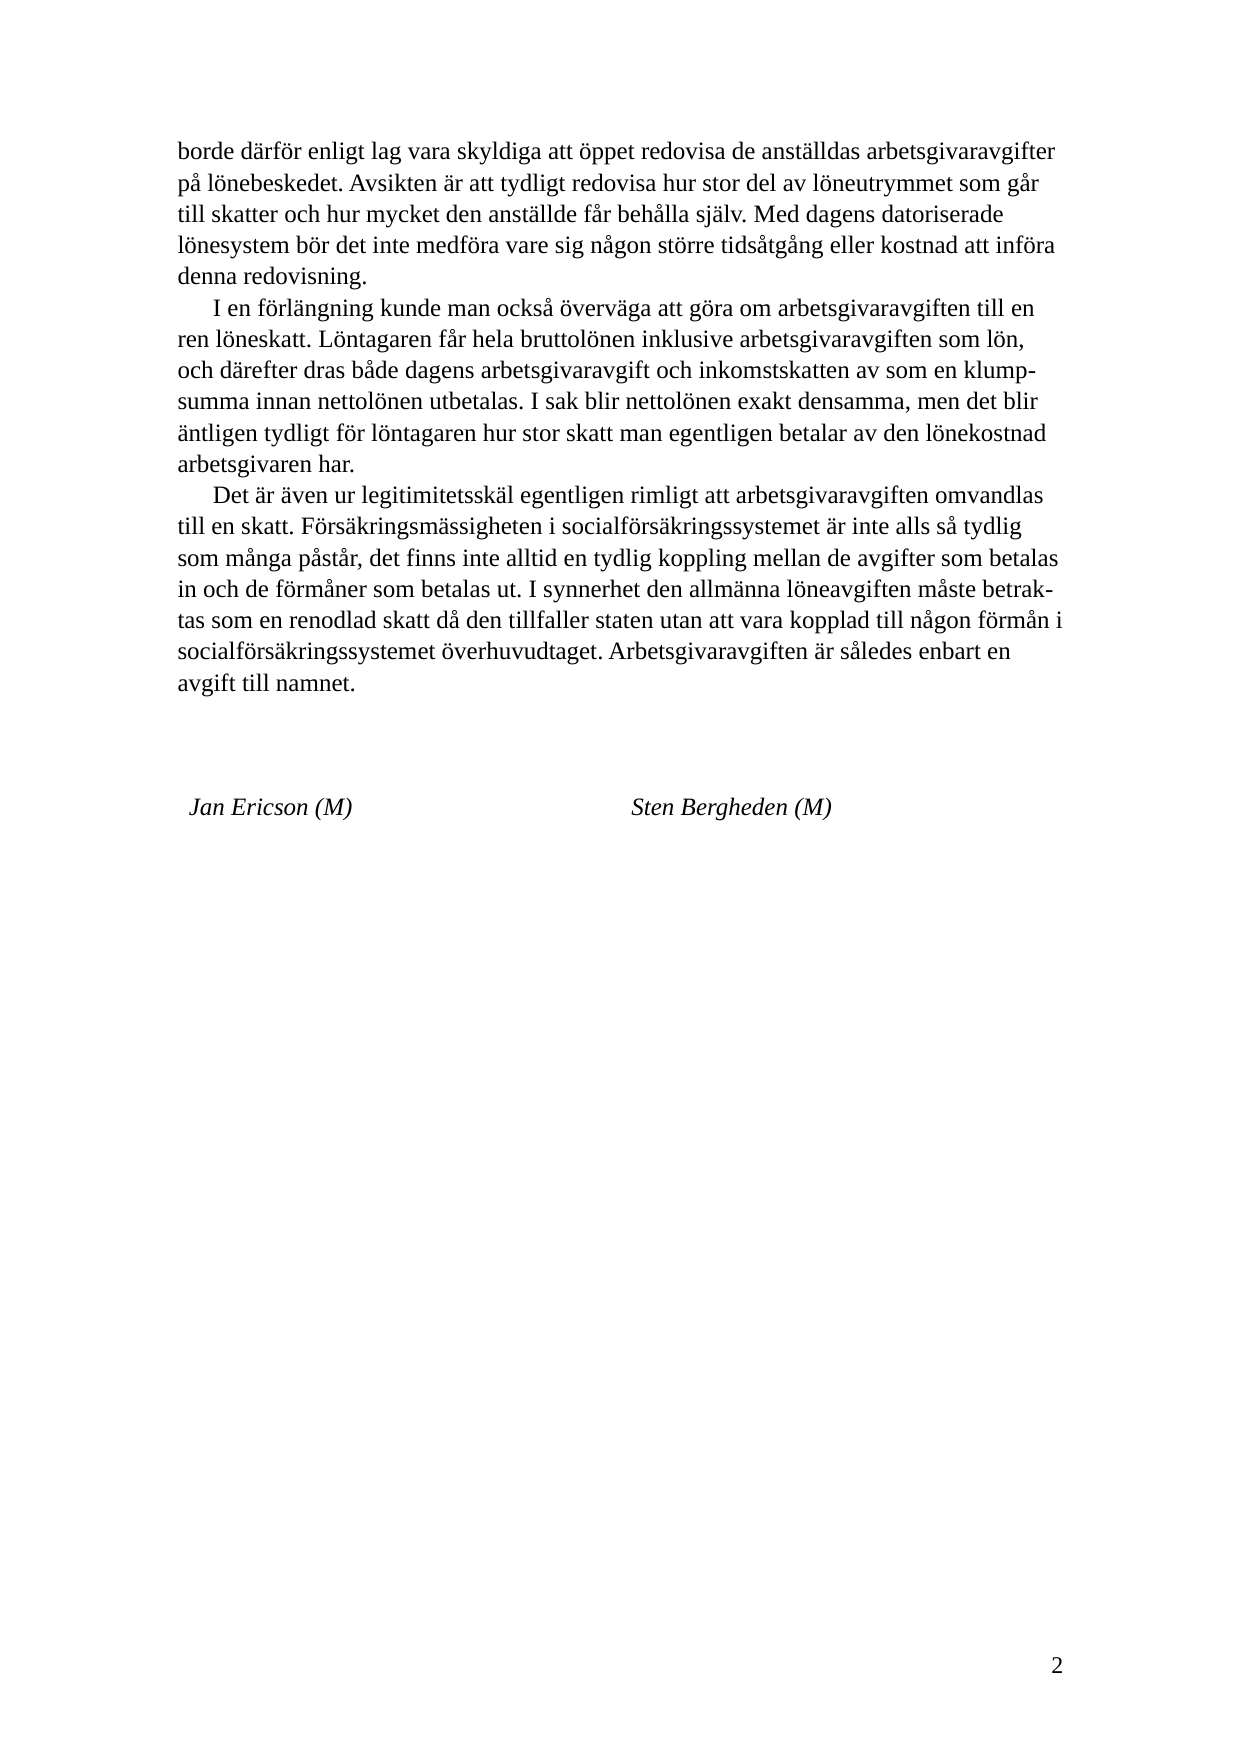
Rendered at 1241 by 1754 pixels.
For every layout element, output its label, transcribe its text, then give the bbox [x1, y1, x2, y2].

text Det är även ur legitimitetsskäl egentligen rimligt att arbetsgivaravgiften omvandlas till en skatt. Försäkringsmässigheten i socialförsäkringssystemet är inte alls så tydlig som många påstår, det finns inte alltid en tydlig koppling mellan de avgifter som betalas in och de förmåner som betalas ut. I synnerhet den allmänna löneavgiften måste betraktas som en renodlad skatt då den tillfaller staten utan att vara kopplad till någon förmån i socialförsäkringssystemet överhuvudtaget. Arbetsgivaravgiften är således enbart en avgift till namnet. [177, 478, 1063, 696]
text I en förlängning kunde man också överväga att göra om arbetsgivaravgiften till en ren löneskatt. Löntagaren får hela bruttolönen inklusive arbetsgivaravgiften som lön, och därefter dras både dagens arbetsgivaravgift och inkomstskatten av som en klumpsumma innan nettolönen utbetalas. I sak blir nettolönen exakt densamma, men det blir äntligen tydligt för löntagaren hur stor skatt man egentligen betalar av den lönekostnad arbetsgivaren har. [177, 290, 1063, 478]
table_header Jan Ericson (M) [177, 759, 620, 828]
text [177, 134, 1063, 290]
table_header Sten Bergheden (M) [620, 759, 1063, 828]
